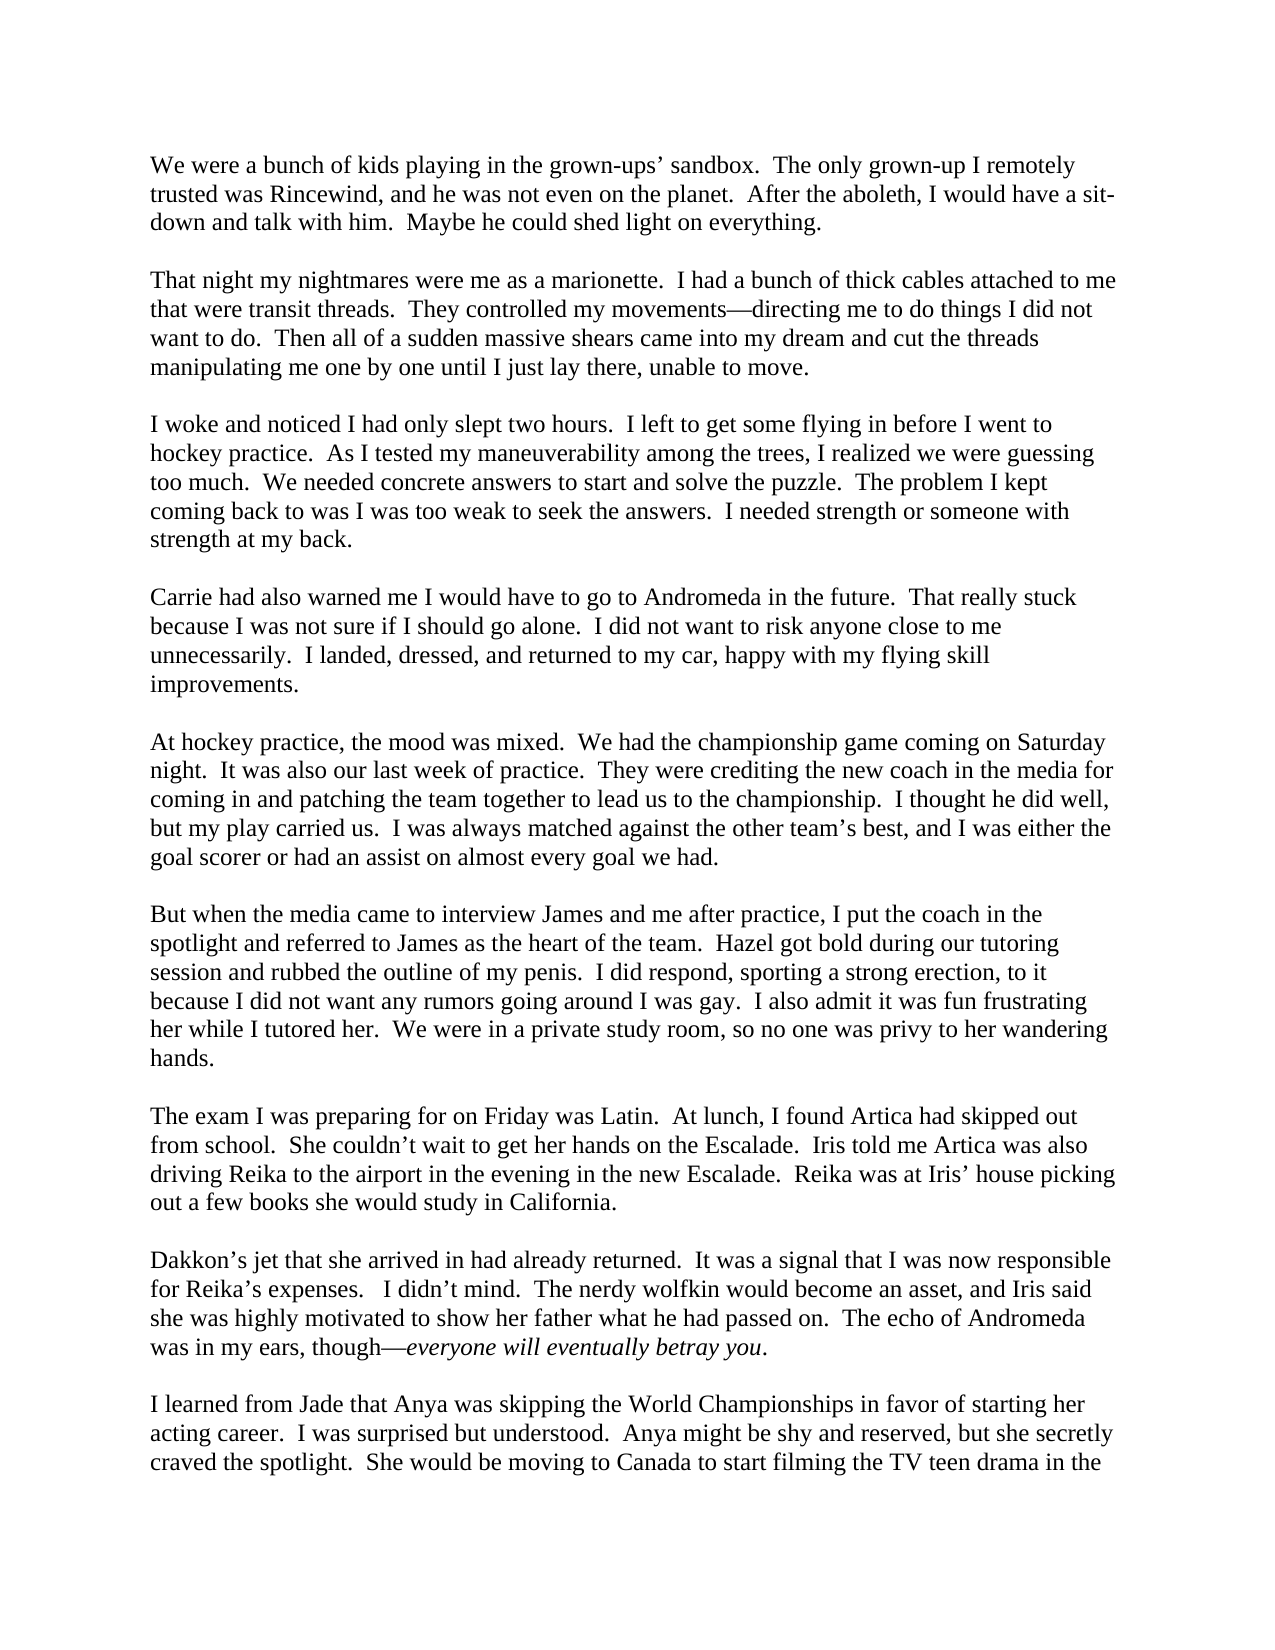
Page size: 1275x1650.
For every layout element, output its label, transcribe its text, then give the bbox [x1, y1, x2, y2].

text That night my nightmares were me as a marionette. I had a bunch of thick cables attached to me that were transit threads. They controlled my movements—directing me to do things I did not want to do. Then all of a sudden massive shears came into my dream and cut the threads manipulating me one by one until I just lay there, unable to move. [150, 265, 1125, 380]
text We were a bunch of kids playing in the grown-ups’ sandbox. The only grown-up I remotely trusted was Rincewind, and he was not even on the planet. After the aboleth, I would have a sit-down and talk with him. Maybe he could shed light on everything. [150, 150, 1125, 236]
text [150, 1389, 1125, 1476]
text The exam I was preparing for on Friday was Latin. At lunch, I found Artica had skipped out from school. She couldn’t wait to get her hands on the Escalade. Iris told me Artica was also driving Reika to the airport in the evening in the new Escalade. Reika was at Iris’ house picking out a few books she would study in California. [150, 1101, 1125, 1216]
text At hockey practice, the mood was mixed. We had the championship game coming on Saturday night. It was also our last week of practice. They were crediting the new coach in the media for coming in and patching the team together to lead us to the championship. I thought he did well, but my play carried us. I was always matched against the other team’s best, and I was either the goal scorer or had an assist on almost every goal we had. [150, 727, 1125, 870]
text Dakkon’s jet that she arrived in had already returned. It was a signal that I was now responsible for Reika’s expenses. I didn’t mind. The nerdy wolfkin would become an asset, and Iris said she was highly motivated to show her father what he had passed on. The echo of Andromeda was in my ears, though—everyone will eventually betray you. [150, 1245, 1125, 1360]
text I woke and noticed I had only slept two hours. I left to get some flying in before I went to hockey practice. As I tested my maneuverability among the trees, I realized we were guessing too much. We needed concrete answers to start and solve the puzzle. The problem I kept coming back to was I was too weak to seek the answers. I needed strength or someone with strength at my back. [150, 409, 1125, 553]
text Carrie had also warned me I would have to go to Andromeda in the future. That really stuck because I was not sure if I should go alone. I did not want to risk anyone close to me unnecessarily. I landed, dressed, and returned to my car, happy with my flying skill improvements. [150, 582, 1125, 697]
text But when the media came to interview James and me after practice, I put the coach in the spotlight and referred to James as the heart of the team. Hazel got bold during our tutoring session and rubbed the outline of my penis. I did respond, sporting a strong erection, to it because I did not want any rumors going around I was gay. I also admit it was fun frustrating her while I tutored her. We were in a private study room, so no one was privy to her wandering hands. [150, 899, 1125, 1072]
